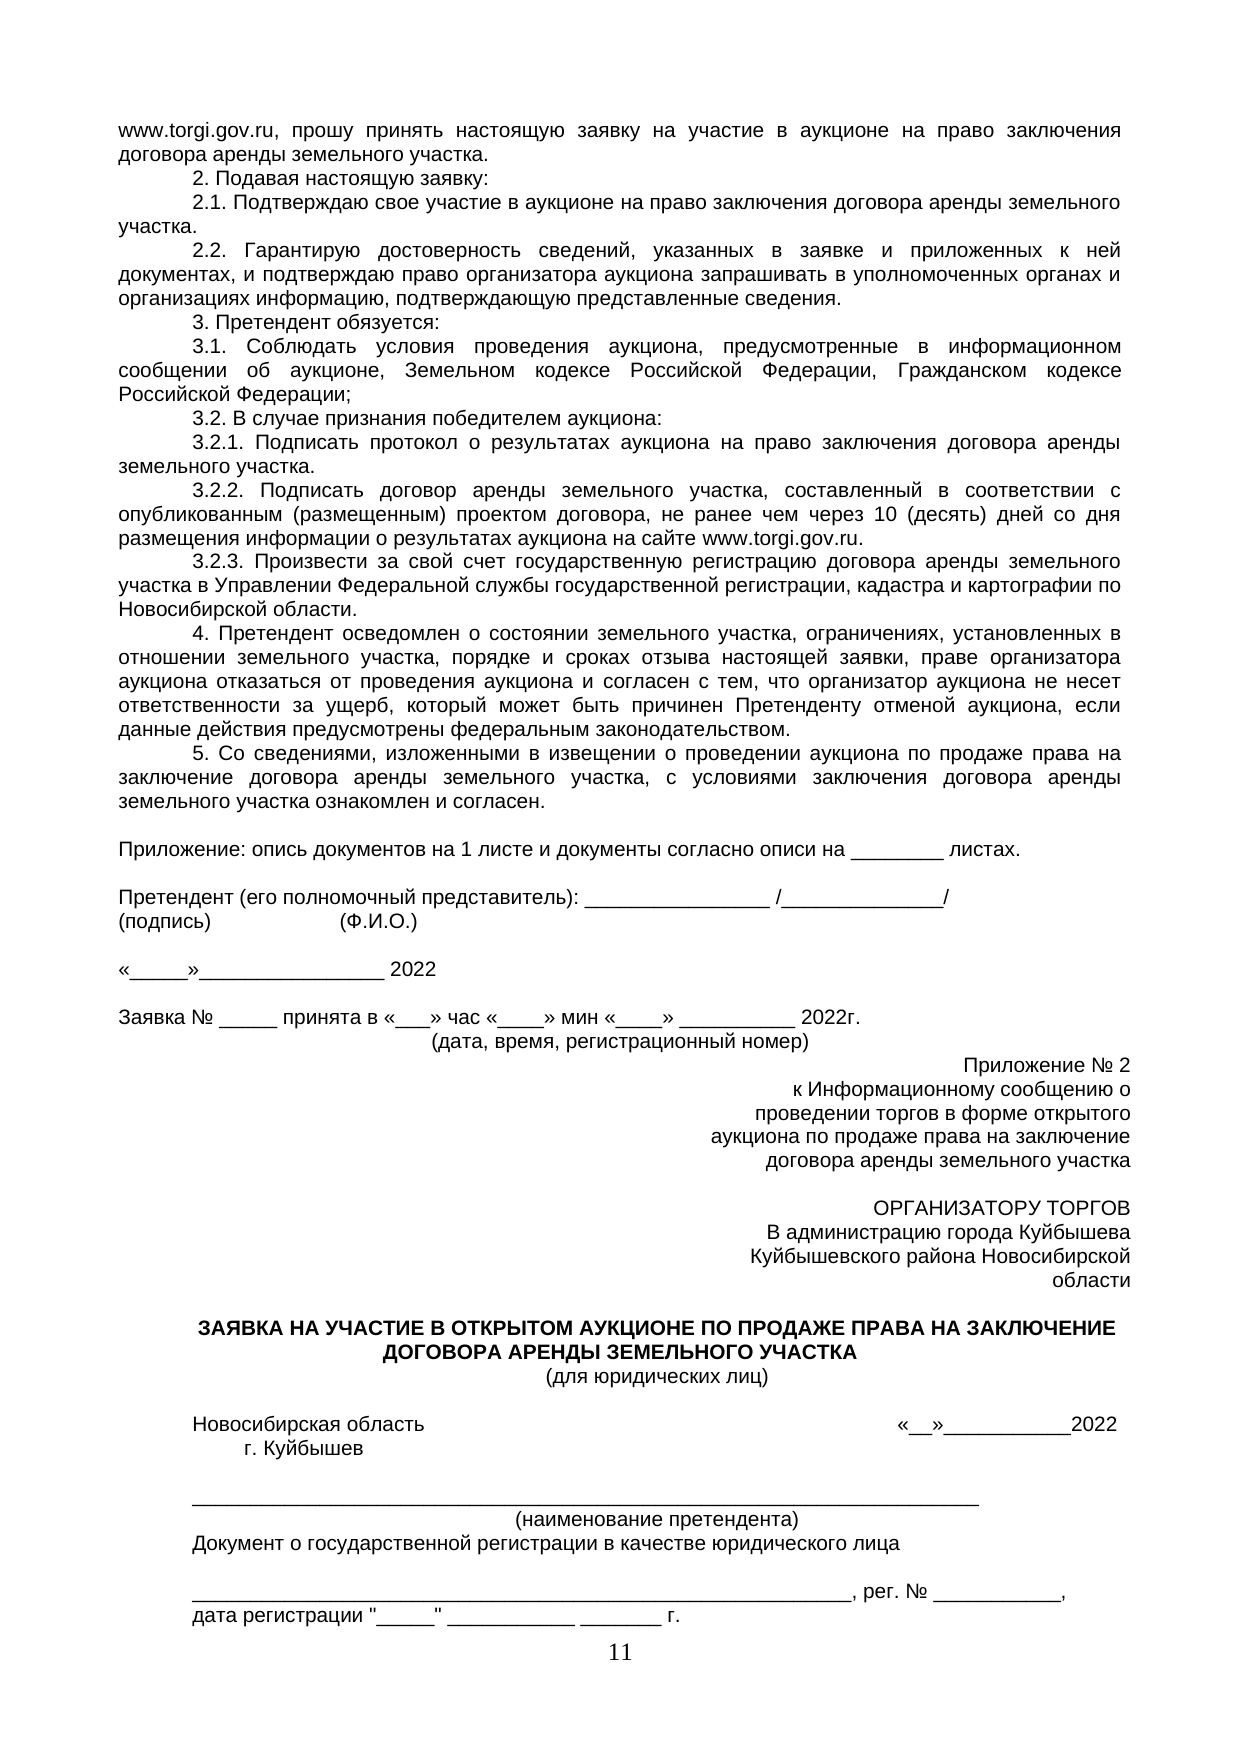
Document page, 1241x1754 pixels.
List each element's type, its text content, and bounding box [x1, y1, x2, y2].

text 3. Претендент обязуется: [118, 310, 1122, 334]
text дата регистрации "_____" ___________ _______ г. [118, 1603, 1122, 1627]
text 4. Претендент осведомлен о состоянии земельного участка, ограничениях, установленных в отношении земельного участка, порядке и сроках отзыва настоящей заявки, праве организатора аукциона отказаться от проведения аукциона и согласен с тем, что организатор аукциона не несет ответственности за ущерб, который может быть причинен Претенденту отменой аукциона, если данные действия предусмотрены федеральным законодательством. [118, 621, 1122, 741]
text Заявка № _____ принята в «___» час «____» мин «____» __________ 2022г. [118, 1004, 1122, 1028]
text 2.1. Подтверждаю свое участие в аукционе на право заключения договора аренды земельного участка. [118, 190, 1122, 238]
text Новосибирская область «__»___________2022 [118, 1412, 1122, 1436]
text ____________________________________________________________________ [118, 1483, 1122, 1507]
text Приложение: опись документов на 1 листе и документы согласно описи на ________ листах. [118, 837, 1122, 861]
text г. Куйбышев [118, 1436, 1122, 1459]
text ЗАЯВКА НА УЧАСТИЕ В ОТКРЫТОМ АУКЦИОНЕ ПО ПРОДАЖЕ ПРАВА НА ЗАКЛЮЧЕНИЕ ДОГОВОРА АРЕНДЫ ЗЕМЕЛЬНОГО УЧАСТКА [118, 1316, 1122, 1364]
text 2.2. Гарантирую достоверность сведений, указанных в заявке и приложенных к ней документах, и подтверждаю право организатора аукциона запрашивать в уполномоченных органах и организациях информацию, подтверждающую представленные сведения. [118, 238, 1122, 310]
text 3.2.1. Подписать протокол о результатах аукциона на право заключения договора аренды земельного участка. [118, 429, 1122, 477]
text 5. Со сведениями, изложенными в извещении о проведении аукциона по продаже права на заключение договора аренды земельного участка, с условиями заключения договора аренды земельного участка ознакомлен и согласен. [118, 741, 1122, 813]
text (подпись) (Ф.И.О.) [118, 909, 1122, 933]
text Претендент (его полномочный представитель): ________________ /______________/ [118, 885, 1122, 909]
text 2. Подавая настоящую заявку: [118, 166, 1122, 190]
text 3.1. Соблюдать условия проведения аукциона, предусмотренные в информационном сообщении об аукционе, Земельном кодексе Российской Федерации, Гражданском кодексе Российской Федерации; [118, 334, 1122, 406]
text 3.2.3. Произвести за свой счет государственную регистрацию договора аренды земельного участка в Управлении Федеральной службы государственной регистрации, кадастра и картографии по Новосибирской области. [118, 549, 1122, 621]
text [118, 118, 1122, 166]
text (для юридических лиц) [118, 1364, 1122, 1388]
text «_____»________________ 2022 [118, 957, 1122, 981]
table_header Приложение № 2 к Информационному сообщению о проведении торгов в форме открытого аукциона по продаже права на заключение договора аренды земельного участка [694, 1053, 1142, 1172]
text (дата, время, регистрационный номер) [118, 1028, 1122, 1052]
text 3.2. В случае признания победителем аукциона: [118, 406, 1122, 429]
text (наименование претендента) [118, 1507, 1122, 1531]
text _________________________________________________________, рег. № ___________, [118, 1579, 1122, 1603]
text 3.2.2. Подписать договор аренды земельного участка, составленный в соответствии с опубликованным (размещенным) проектом договора, не ранее чем через 10 (десять) дней со дня размещения информации о результатах аукциона на сайте www.torgi.gov.ru. [118, 477, 1122, 549]
table_cell ОРГАНИЗАТОРУ ТОРГОВ В администрацию города Куйбышева Куйбышевского района Новосибирской области [694, 1172, 1142, 1316]
text Документ о государственной регистрации в качестве юридического лица [118, 1531, 1122, 1555]
